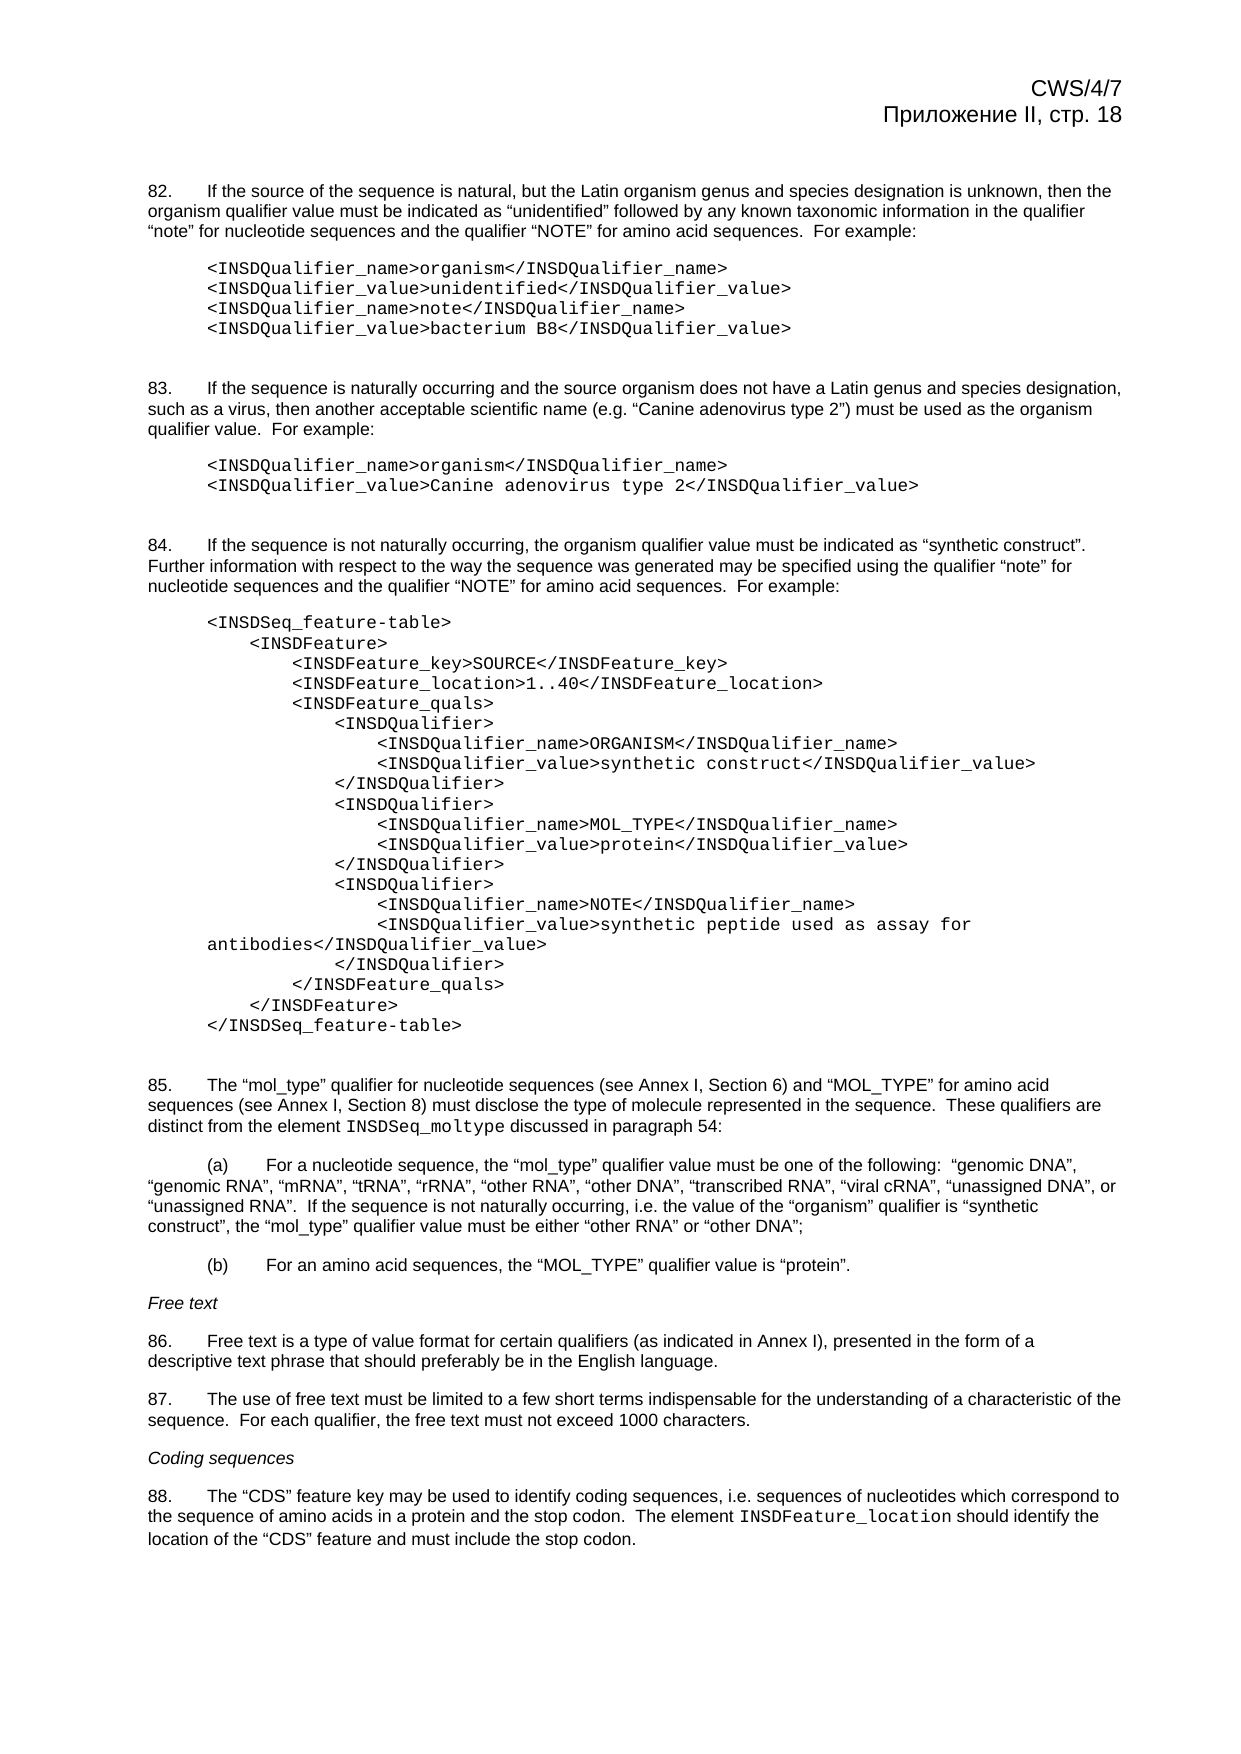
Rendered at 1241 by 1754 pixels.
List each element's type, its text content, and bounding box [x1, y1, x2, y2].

text <INSDQualifier> [207, 795, 1122, 815]
text </INSDQualifier> [207, 956, 1122, 976]
list If the source of the sequence is natural, but the Latin organism genus and species designation is unknown, then the organism qualifier value must be indicated as “unidentified” followed by any known taxonomic information in the qualifier “note” for nucleotide sequences and the qualifier “NOTE” for amino acid sequences. For example: [148, 180, 1122, 242]
text <INSDFeature> [207, 634, 1122, 654]
text <INSDSeq_feature-table> [207, 614, 1122, 634]
text <INSDFeature_location>1..40</INSDFeature_location> [207, 674, 1122, 694]
text <INSDQualifier_value>synthetic construct</INSDQualifier_value> [207, 755, 1122, 775]
text </INSDQualifier> [207, 775, 1122, 795]
text <INSDFeature_key>SOURCE</INSDFeature_key> [207, 654, 1122, 674]
text <INSDQualifier_value>unidentified</INSDQualifier_value> [207, 279, 1122, 299]
list If the sequence is not naturally occurring, the organism qualifier value must be indicated as “synthetic construct”. Further information with respect to the way the sequence was generated may be specified using the qualifier “note” for nucleotide sequences and the qualifier “NOTE” for amino acid sequences. For example: [148, 535, 1122, 596]
list For a nucleotide sequence, the “mol_type” qualifier value must be one of the following: “genomic DNA”, “genomic RNA”, “mRNA”, “tRNA”, “rRNA”, “other RNA”, “other DNA”, “transcribed RNA”, “viral cRNA”, “unassigned DNA”, or “unassigned RNA”. If the sequence is not naturally occurring, i.e. the value of the “organism” qualifier is “synthetic construct”, the “mol_type” qualifier value must be either “other RNA” or “other DNA”; [148, 1155, 1122, 1237]
text <INSDQualifier_value>Canine adenovirus type 2</INSDQualifier_value> [207, 477, 1122, 497]
subtitle Free text [148, 1292, 1122, 1313]
text <INSDQualifier_value>synthetic peptide used as assay for antibodies</INSDQualifier_value> [207, 916, 1122, 956]
text <INSDQualifier> [207, 876, 1122, 896]
list Free text is a type of value format for certain qualifiers (as indicated in Annex I), presented in the form of a descriptive text phrase that should preferably be in the English language. [148, 1331, 1122, 1371]
text </INSDFeature> [207, 996, 1122, 1016]
text <INSDQualifier_name>NOTE</INSDQualifier_name> [207, 896, 1122, 916]
text <INSDQualifier_name>organism</INSDQualifier_name> [207, 259, 1122, 279]
list The “CDS” feature key may be used to identify coding sequences, i.e. sequences of nucleotides which correspond to the sequence of amino acids in a protein and the stop codon. The element INSDFeature_location should identify the location of the “CDS” feature and must include the stop codon. [148, 1486, 1122, 1549]
text </INSDFeature_quals> [207, 976, 1122, 996]
text <INSDQualifier> [207, 715, 1122, 735]
text <INSDQualifier_name>ORGANISM</INSDQualifier_name> [207, 735, 1122, 755]
text <INSDQualifier_name>organism</INSDQualifier_name> [207, 457, 1122, 477]
text </INSDQualifier> [207, 855, 1122, 876]
text <INSDQualifier_value>protein</INSDQualifier_value> [207, 835, 1122, 855]
list The use of free text must be limited to a few short terms indispensable for the understanding of a characteristic of the sequence. For each qualifier, the free text must not exceed 1000 characters. [148, 1389, 1122, 1430]
text <INSDFeature_quals> [207, 694, 1122, 715]
list If the sequence is naturally occurring and the source organism does not have a Latin genus and species designation, such as a virus, then another acceptable scientific name (e.g. “Canine adenovirus type 2”) must be used as the organism qualifier value. For example: [148, 378, 1122, 439]
text </INSDSeq_feature-table> [207, 1016, 1122, 1036]
subtitle Coding sequences [148, 1448, 1122, 1468]
text <INSDQualifier_name>MOL_TYPE</INSDQualifier_name> [207, 815, 1122, 835]
text <INSDQualifier_value>bacterium B8</INSDQualifier_value> [207, 320, 1122, 340]
text <INSDQualifier_name>note</INSDQualifier_name> [207, 299, 1122, 320]
list For an amino acid sequences, the “MOL_TYPE” qualifier value is “protein”. [148, 1254, 1122, 1275]
list The “mol_type” qualifier for nucleotide sequences (see Annex I, Section 6) and “MOL_TYPE” for amino acid sequences (see Annex I, Section 8) must disclose the type of molecule represented in the sequence. These qualifiers are distinct from the element INSDSeq_moltype discussed in paragraph 54: [148, 1074, 1122, 1137]
